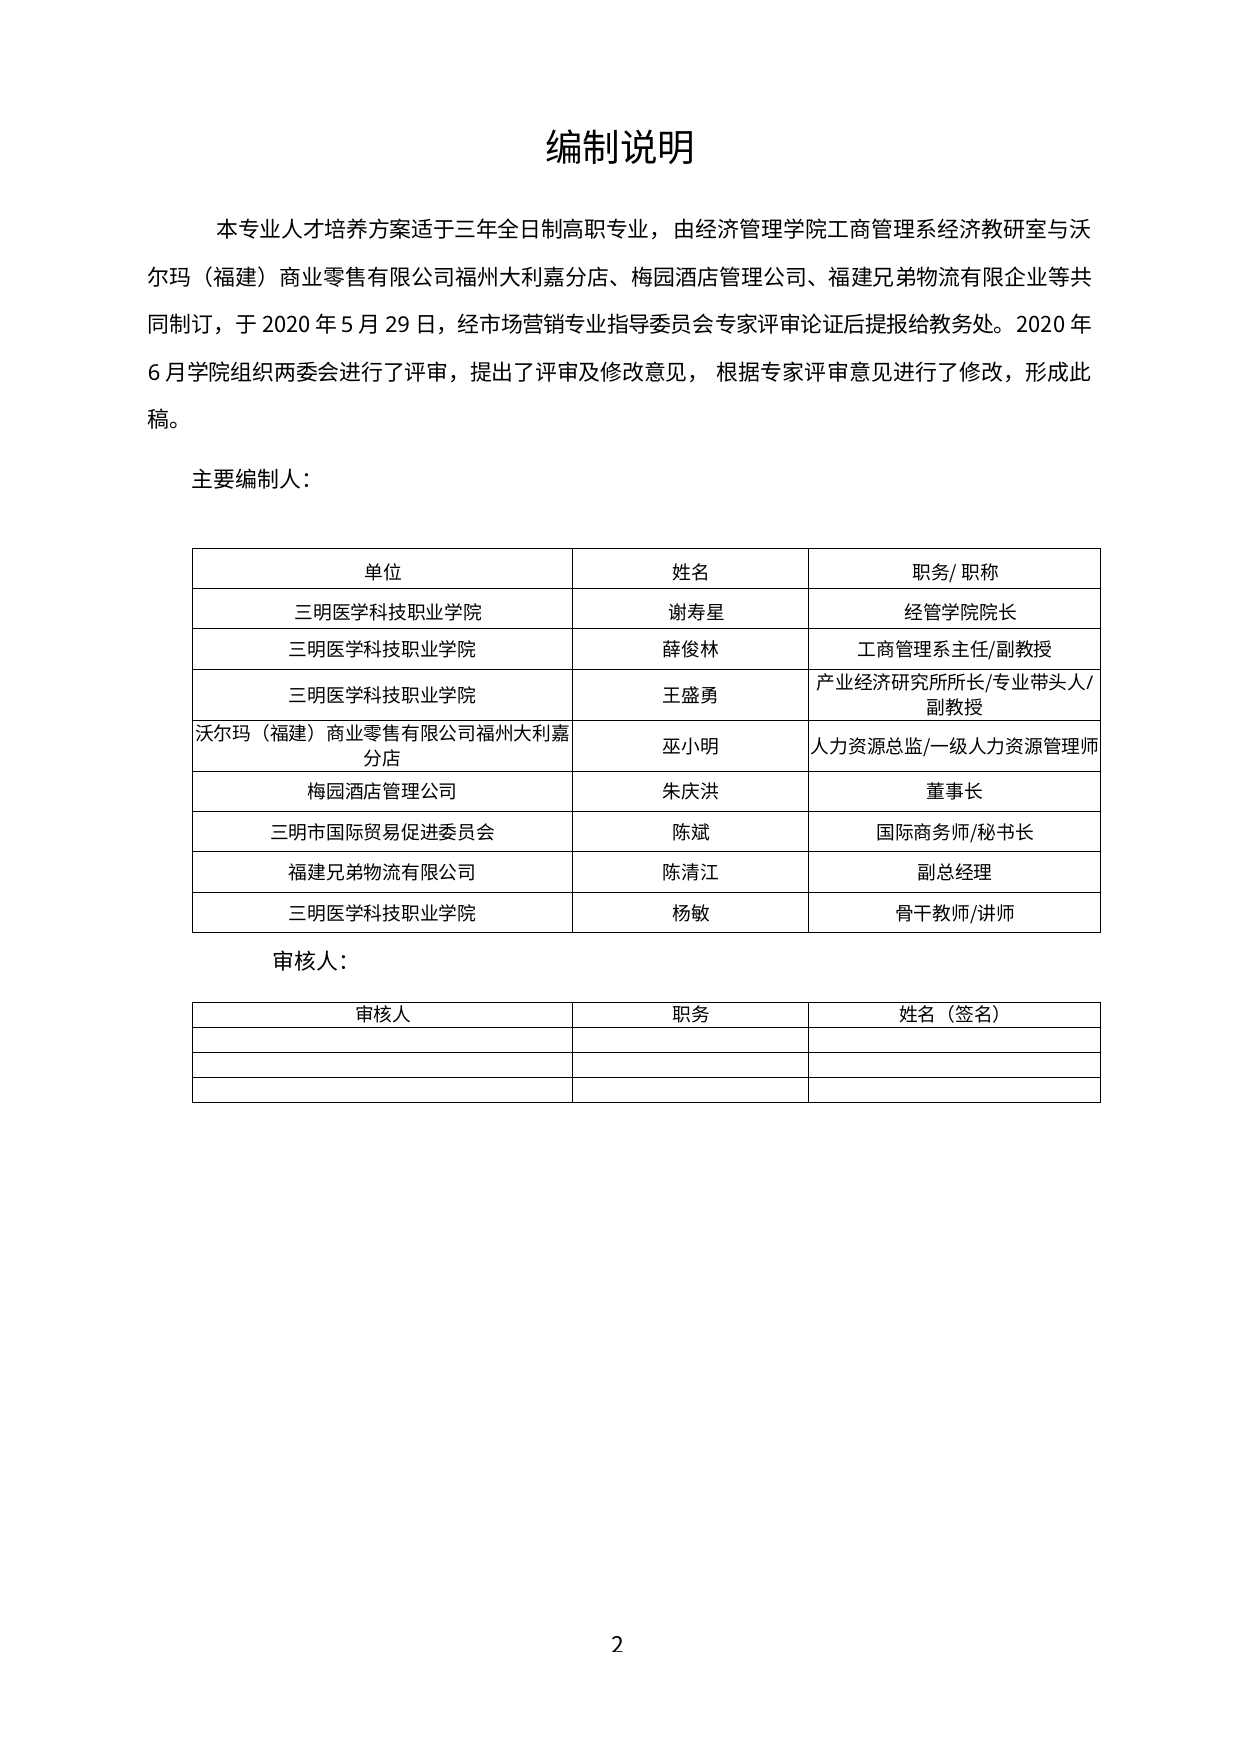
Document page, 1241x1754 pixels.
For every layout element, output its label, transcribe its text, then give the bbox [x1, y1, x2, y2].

table_cell 沃尔玛（福建）商业零售有限公司福州大利嘉分店 [193, 721, 572, 771]
table_cell 三明医学科技职业学院 [193, 893, 572, 932]
table_cell 三明医学科技职业学院 [193, 629, 572, 668]
table_header 职务 [573, 1003, 808, 1027]
table_cell 福建兄弟物流有限公司 [193, 852, 572, 892]
table_cell 经管学院院长 [809, 589, 1100, 628]
table_cell 副总经理 [809, 852, 1100, 892]
table_cell 王盛勇 [573, 670, 808, 719]
table_cell 薛俊林 [573, 629, 808, 668]
table_cell 杨敏 [573, 893, 808, 932]
table_header 姓名 [573, 549, 808, 588]
table_cell [809, 1028, 1100, 1052]
table_cell 董事长 [809, 772, 1100, 811]
table_cell 三明市国际贸易促进委员会 [193, 812, 572, 851]
table_cell 梅园酒店管理公司 [193, 772, 572, 811]
table_cell 三明医学科技职业学院 [193, 589, 572, 628]
table_cell 陈清江 [573, 852, 808, 892]
table_cell 工商管理系主任/副教授 [809, 629, 1100, 668]
table_cell [573, 1028, 808, 1052]
table_cell [573, 1053, 808, 1077]
text 审核人： [272, 944, 1093, 976]
table_cell 朱庆洪 [573, 772, 808, 811]
table_cell [193, 1053, 572, 1077]
text 本专业人才培养方案适于三年全日制高职专业，由经济管理学院工商管理系经济教研室与沃尔玛（福建）商业零售有限公司福州大利嘉分店、梅园酒店管理公司、福建兄弟物流有限企业等共同制订，于 2020 年 5 月 29 日，经市场营销专业指导委员会专家评审论证后提报给教务处。2020 年 6月学院组织两委会进行了评审，提出了评审及修改意见， 根据专家评审意见进行了修改，形成此稿。 [148, 212, 1093, 434]
table_cell 国际商务师/秘书长 [809, 812, 1100, 851]
table_cell 人力资源总监/一级人力资源管理师 [809, 721, 1100, 771]
table_header 单位 [193, 549, 572, 588]
table_header 职务/ 职称 [809, 549, 1100, 588]
subtitle 编制说明 [148, 118, 1093, 172]
table_cell [193, 1028, 572, 1052]
table_header 姓名（签名） [809, 1003, 1100, 1027]
table_cell [573, 1078, 808, 1102]
table_cell 产业经济研究所所长/专业带头人/副教授 [809, 670, 1100, 719]
table_cell 骨干教师/讲师 [809, 893, 1100, 932]
table_cell [809, 1078, 1100, 1102]
table_cell [193, 1078, 572, 1102]
table_cell [809, 1053, 1100, 1077]
table_header 审核人 [193, 1003, 572, 1027]
text 主要编制人： [148, 462, 1093, 494]
table_cell 谢寿星 [573, 589, 808, 628]
table_cell 巫小明 [573, 721, 808, 771]
table_cell 三明医学科技职业学院 [193, 670, 572, 719]
table_cell 陈斌 [573, 812, 808, 851]
